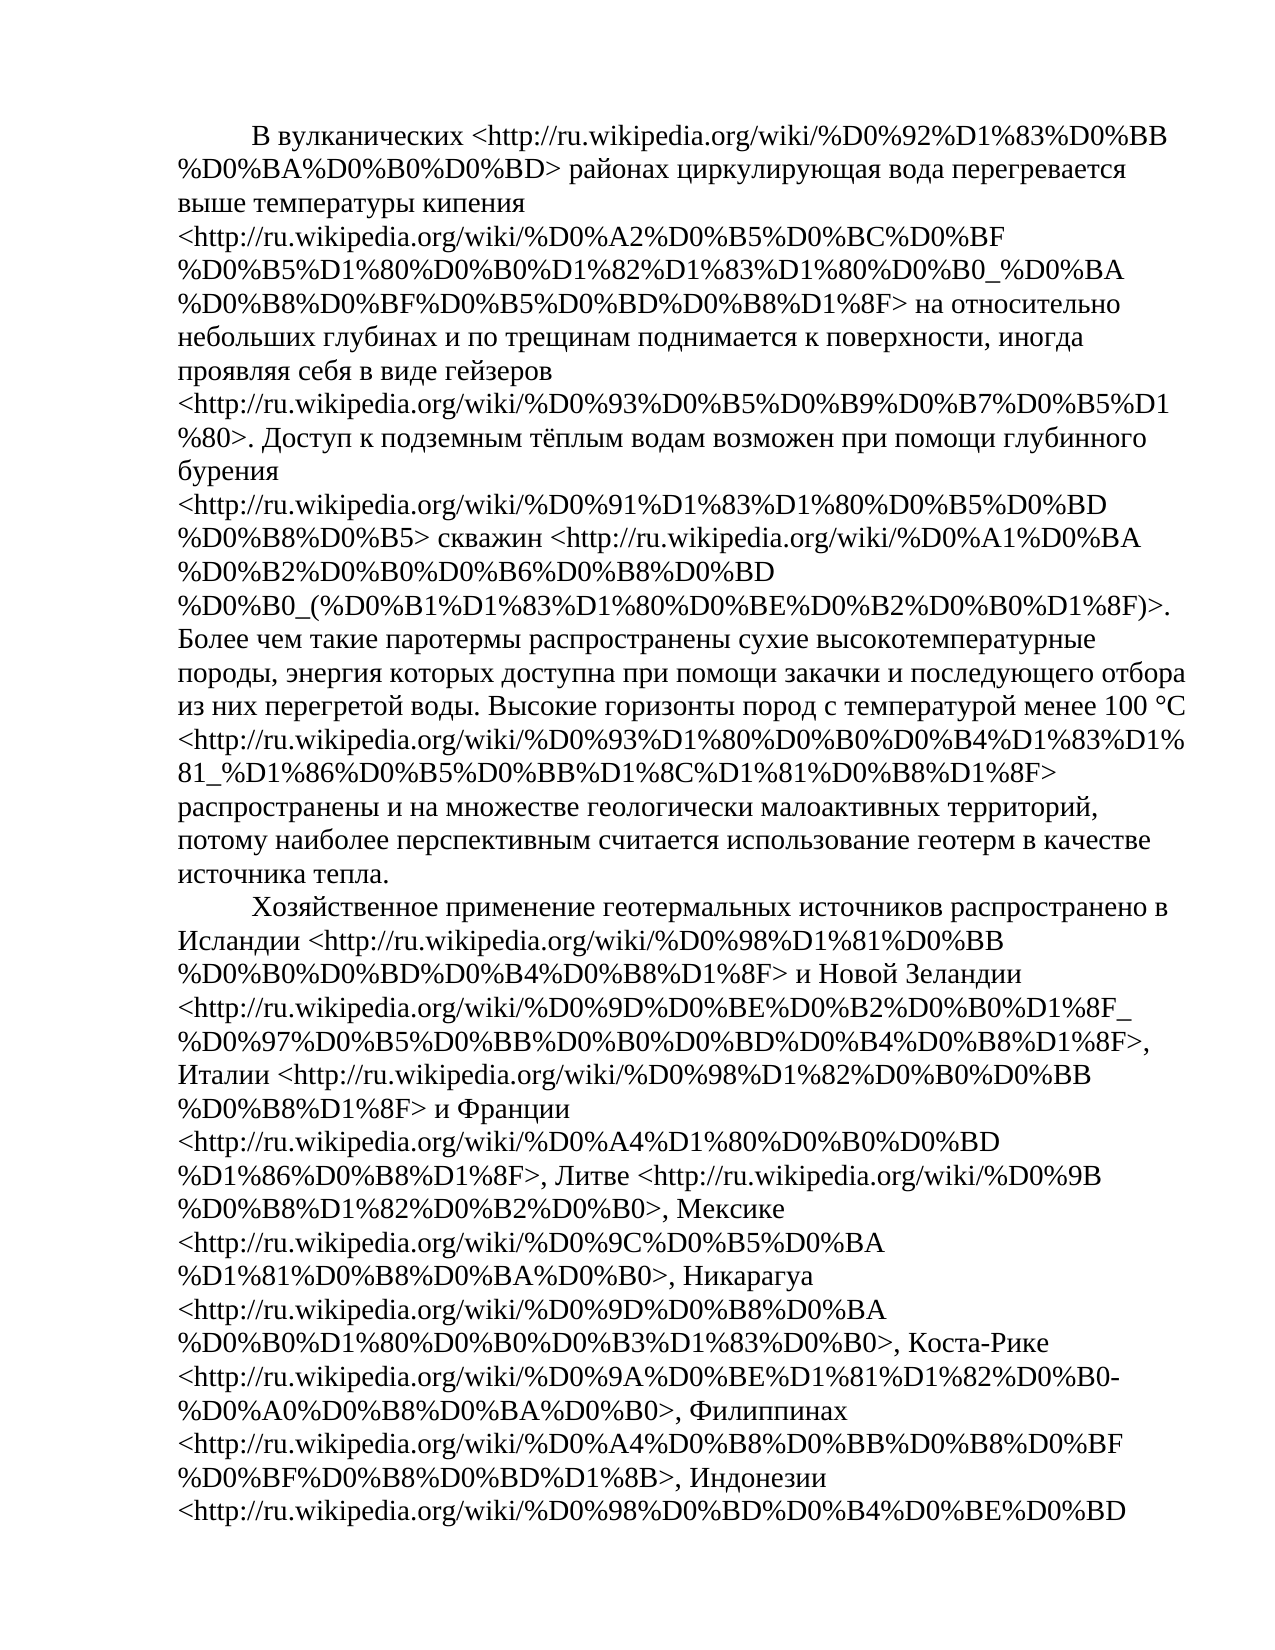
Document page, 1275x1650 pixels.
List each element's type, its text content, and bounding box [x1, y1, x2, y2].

text В вулканических <http://ru.wikipedia.org/wiki/%D0%92%D1%83%D0%BB%D0%BA%D0%B0%D0%BD> районах циркулирующая вода перегревается выше температуры кипения <http://ru.wikipedia.org/wiki/%D0%A2%D0%B5%D0%BC%D0%BF%D0%B5%D1%80%D0%B0%D1%82%D1%83%D1%80%D0%B0_%D0%BA%D0%B8%D0%BF%D0%B5%D0%BD%D0%B8%D1%8F> на относительно небольших глубинах и по трещинам поднимается к поверхности, иногда проявляя себя в виде гейзеров <http://ru.wikipedia.org/wiki/%D0%93%D0%B5%D0%B9%D0%B7%D0%B5%D1%80>. Доступ к подземным тёплым водам возможен при помощи глубинного бурения <http://ru.wikipedia.org/wiki/%D0%91%D1%83%D1%80%D0%B5%D0%BD%D0%B8%D0%B5> скважин <http://ru.wikipedia.org/wiki/%D0%A1%D0%BA%D0%B2%D0%B0%D0%B6%D0%B8%D0%BD%D0%B0_(%D0%B1%D1%83%D1%80%D0%BE%D0%B2%D0%B0%D1%8F)>. Более чем такие паротермы распространены сухие высокотемпературные породы, энергия которых доступна при помощи закачки и последующего отбора из них перегретой воды. Высокие горизонты пород с температурой менее 100 °C <http://ru.wikipedia.org/wiki/%D0%93%D1%80%D0%B0%D0%B4%D1%83%D1%81_%D1%86%D0%B5%D0%BB%D1%8C%D1%81%D0%B8%D1%8F> распространены и на множестве геологически малоактивных территорий, потому наиболее перспективным считается использование геотерм в качестве источника тепла. [177, 118, 1186, 889]
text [177, 889, 1186, 1527]
